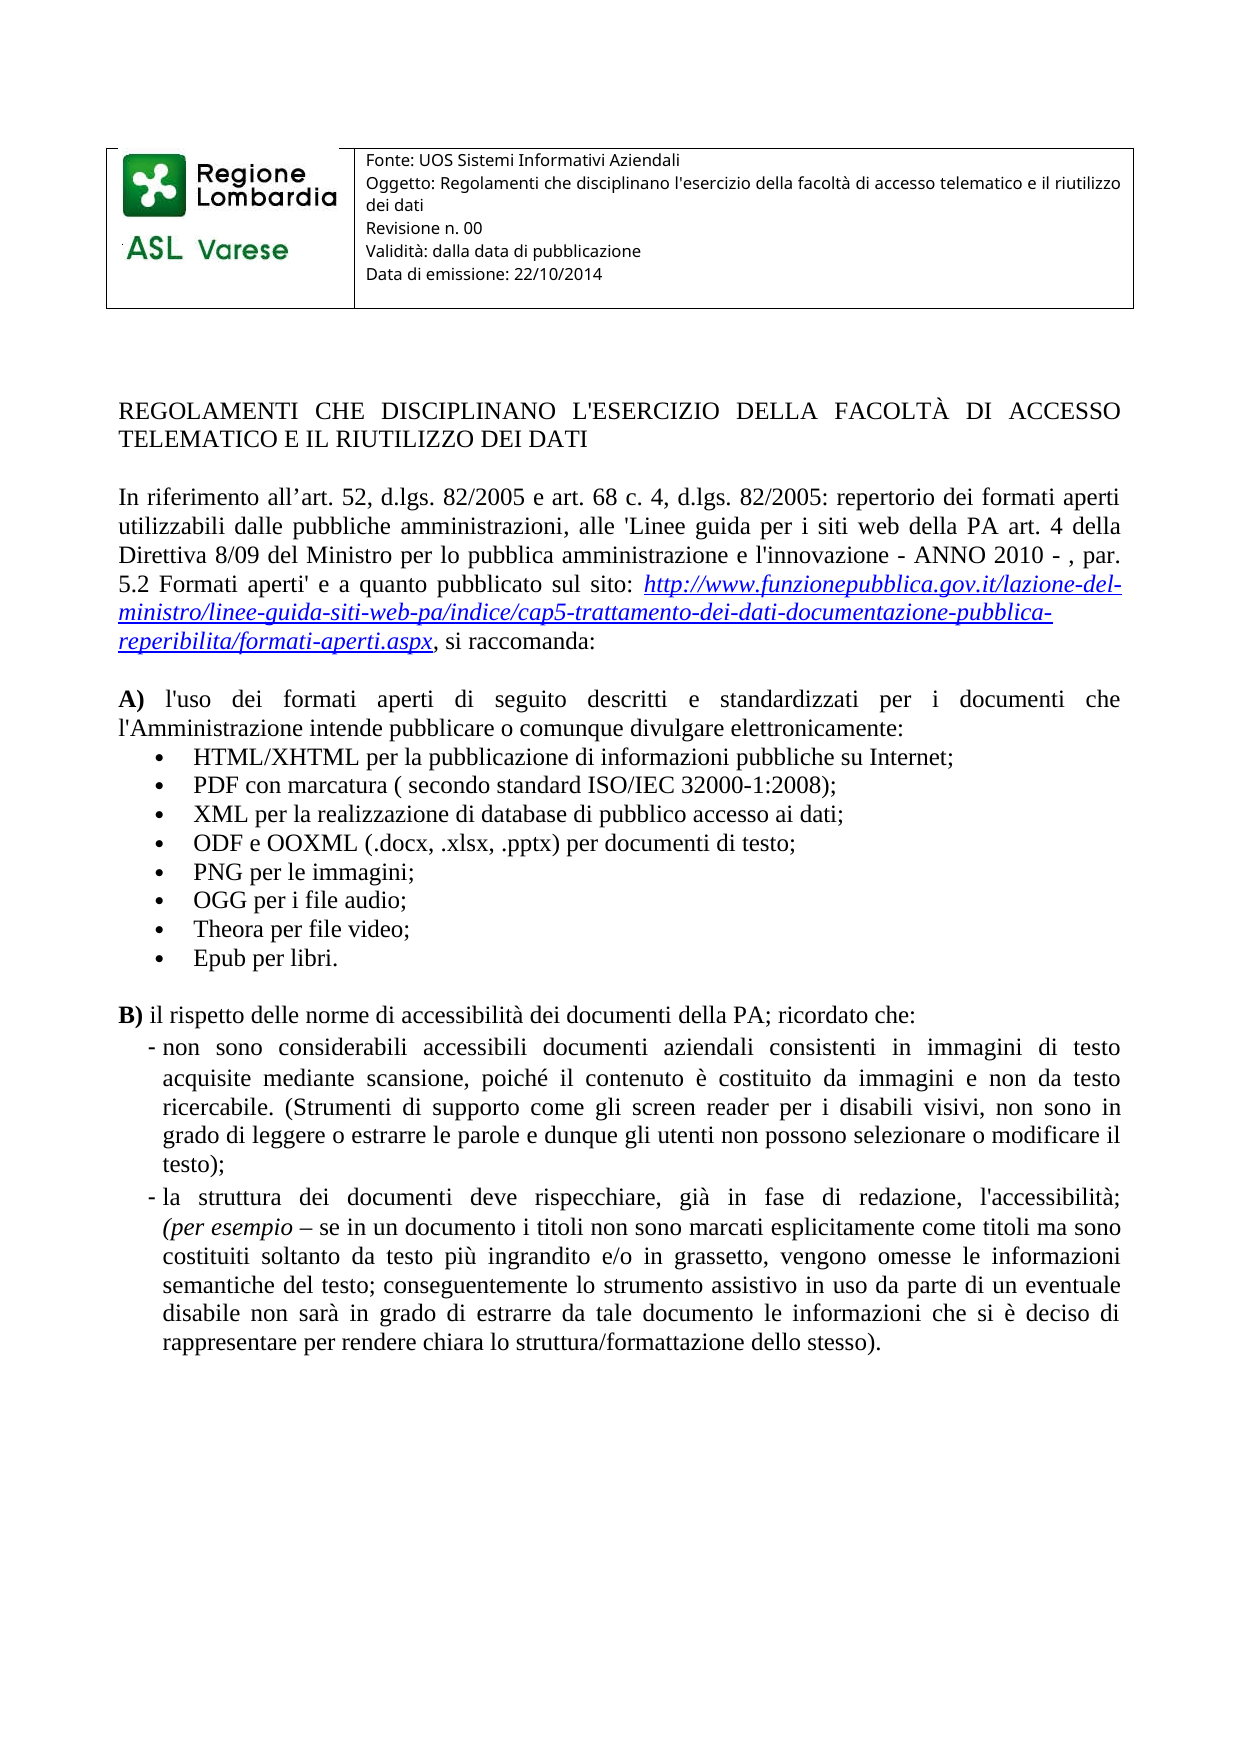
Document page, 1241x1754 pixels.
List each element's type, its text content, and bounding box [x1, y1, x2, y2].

list Epub per libri. [156, 943, 1122, 972]
list PNG per le immagini; [156, 857, 1122, 885]
list la struttura dei documenti deve rispecchiare, già in fase di redazione, l'accessibilità; (per esempio – se in un documento i titoli non sono marcati esplicitamente come titoli ma sono costituiti soltanto da testo più ingrandito e/o in grassetto, vengono omesse le informazioni semantiche del testo; conseguentemente lo strumento assistivo in uso da parte di un eventuale disabile non sarà in grado di estrarre da tale documento le informazioni che si è deciso di rappresentare per rendere chiara lo struttura/formattazione dello stesso). [148, 1178, 1122, 1356]
table_header Fonte: UOS Sistemi Informativi Aziendali Oggetto: Regolamenti che disciplinano l'esercizio della facoltà di accesso telematico e il riutilizzo dei dati Revisione n. 00 Validità: dalla data di pubblicazione Data di emissione: 22/10/2014 [355, 149, 1133, 308]
table_header [107, 149, 354, 308]
text A) l'uso dei formati aperti di seguito descritti e standardizzati per i documenti che l'Amministrazione intende pubblicare o comunque divulgare elettronicamente: [118, 684, 1122, 742]
list OGG per i file audio; [156, 885, 1122, 914]
text In riferimento all’art. 52, d.lgs. 82/2005 e art. 68 c. 4, d.lgs. 82/2005: repertorio dei formati aperti utilizzabili dalle pubbliche amministrazioni, alle 'Linee guida per i siti web della PA art. 4 della Direttiva 8/09 del Ministro per lo pubblica amministrazione e l'innovazione - ANNO 2010 - , par. 5.2 Formati aperti' e a quanto pubblicato sul sito: http://www.funzionepubblica.gov.it/lazione-del-ministro/linee-guida-siti-web-pa/indice/cap5-trattamento-dei-dati-documentazione-pubblica-reperibilita/formati-aperti.aspx, si raccomanda: [118, 482, 1122, 655]
text B) il rispetto delle norme di accessibilità dei documenti della PA; ricordato che: [118, 1000, 1122, 1029]
list PDF con marcatura ( secondo standard ISO/IEC 32000-1:2008); [156, 770, 1122, 799]
list HTML/XHTML per la pubblicazione di informazioni pubbliche su Internet; [156, 742, 1122, 770]
picture [118, 148, 339, 263]
list ODF e OOXML (.docx, .xlsx, .pptx) per documenti di testo; [156, 828, 1122, 857]
list Theora per file video; [156, 914, 1122, 943]
list XML per la realizzazione di database di pubblico accesso ai dati; [156, 799, 1122, 828]
list non sono considerabili accessibili documenti aziendali consistenti in immagini di testo acquisite mediante scansione, poiché il contenuto è costituito da immagini e non da testo ricercabile. (Strumenti di supporto come gli screen reader per i disabili visivi, non sono in grado di leggere o estrarre le parole e dunque gli utenti non possono selezionare o modificare il testo); [148, 1029, 1122, 1178]
text REGOLAMENTI CHE DISCIPLINANO L'ESERCIZIO DELLA FACOLTÀ DI ACCESSO TELEMATICO E IL RIUTILIZZO DEI DATI [118, 396, 1122, 453]
